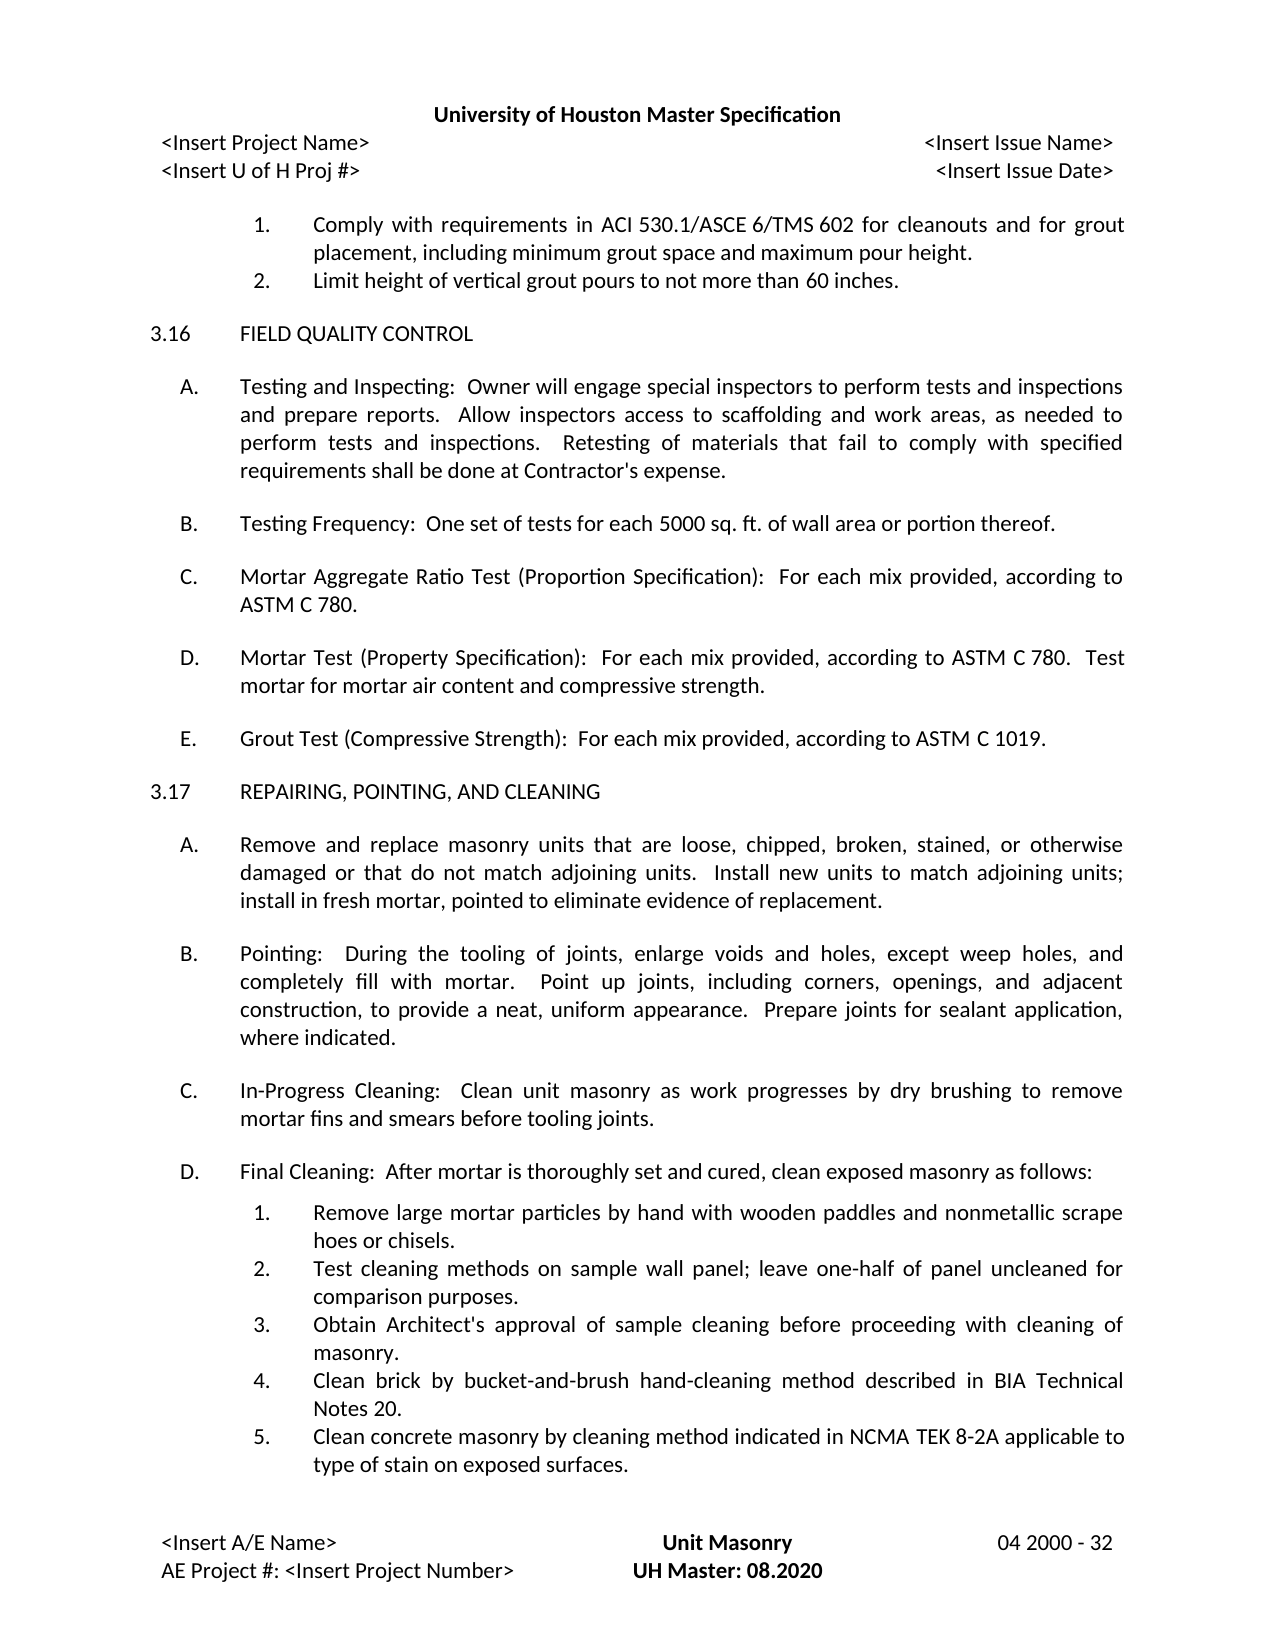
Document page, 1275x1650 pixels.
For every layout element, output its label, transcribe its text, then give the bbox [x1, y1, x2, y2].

text Clean concrete masonry by cleaning method indicated in NCMA TEK 8-2A applicable to type of stain on exposed surfaces. [253, 1422, 1125, 1478]
text In-Progress Cleaning: Clean unit masonry as work progresses by dry brushing to remove mortar fins and smears before tooling joints. [180, 1076, 1125, 1132]
text Remove large mortar particles by hand with wooden paddles and nonmetallic scrape hoes or chisels. [253, 1198, 1125, 1254]
text Testing and Inspecting: Owner will engage special inspectors to perform tests and inspections and prepare reports. Allow inspectors access to scaffolding and work areas, as needed to perform tests and inspections. Retesting of materials that fail to comply with specified requirements shall be done at Contractor's expense. [180, 372, 1125, 484]
text Clean brick by bucket-and-brush hand-cleaning method described in BIA Technical Notes 20. [253, 1366, 1125, 1422]
text Test cleaning methods on sample wall panel; leave one-half of panel uncleaned for comparison purposes. [253, 1254, 1125, 1310]
text Limit height of vertical grout pours to not more than 60 inches (1520 mm). [253, 266, 1125, 294]
text Obtain Architect's approval of sample cleaning before proceeding with cleaning of masonry. [253, 1310, 1125, 1366]
text Mortar Test (Property Specification): For each mix provided, according to ASTM C 780. Test mortar for mortar air content and compressive strength. [180, 643, 1125, 699]
text Grout Test (Compressive Strength): For each mix provided, according to ASTM C 1019. [180, 724, 1125, 752]
text Comply with requirements in ACI 530.1/ASCE 6/TMS 602 for cleanouts and for grout placement, including minimum grout space and maximum pour height. [253, 210, 1125, 266]
text FIELD QUALITY CONTROL [150, 319, 1125, 347]
text Testing Frequency: One set of tests for each 5000 sq. ft. (464 sq. m) of wall area or portion thereof. [180, 509, 1125, 537]
text REPAIRING, POINTING, AND CLEANING [150, 777, 1125, 805]
text Mortar Aggregate Ratio Test (Proportion Specification): For each mix provided, according to ASTM C 780. [180, 562, 1125, 618]
text Final Cleaning: After mortar is thoroughly set and cured, clean exposed masonry as follows: [180, 1157, 1125, 1185]
text Pointing: During the tooling of joints, enlarge voids and holes, except weep holes, and completely fill with mortar. Point up joints, including corners, openings, and adjacent construction, to provide a neat, uniform appearance. Prepare joints for sealant application, where indicated. [180, 939, 1125, 1051]
text Remove and replace masonry units that are loose, chipped, broken, stained, or otherwise damaged or that do not match adjoining units. Install new units to match adjoining units; install in fresh mortar, pointed to eliminate evidence of replacement. [180, 830, 1125, 914]
